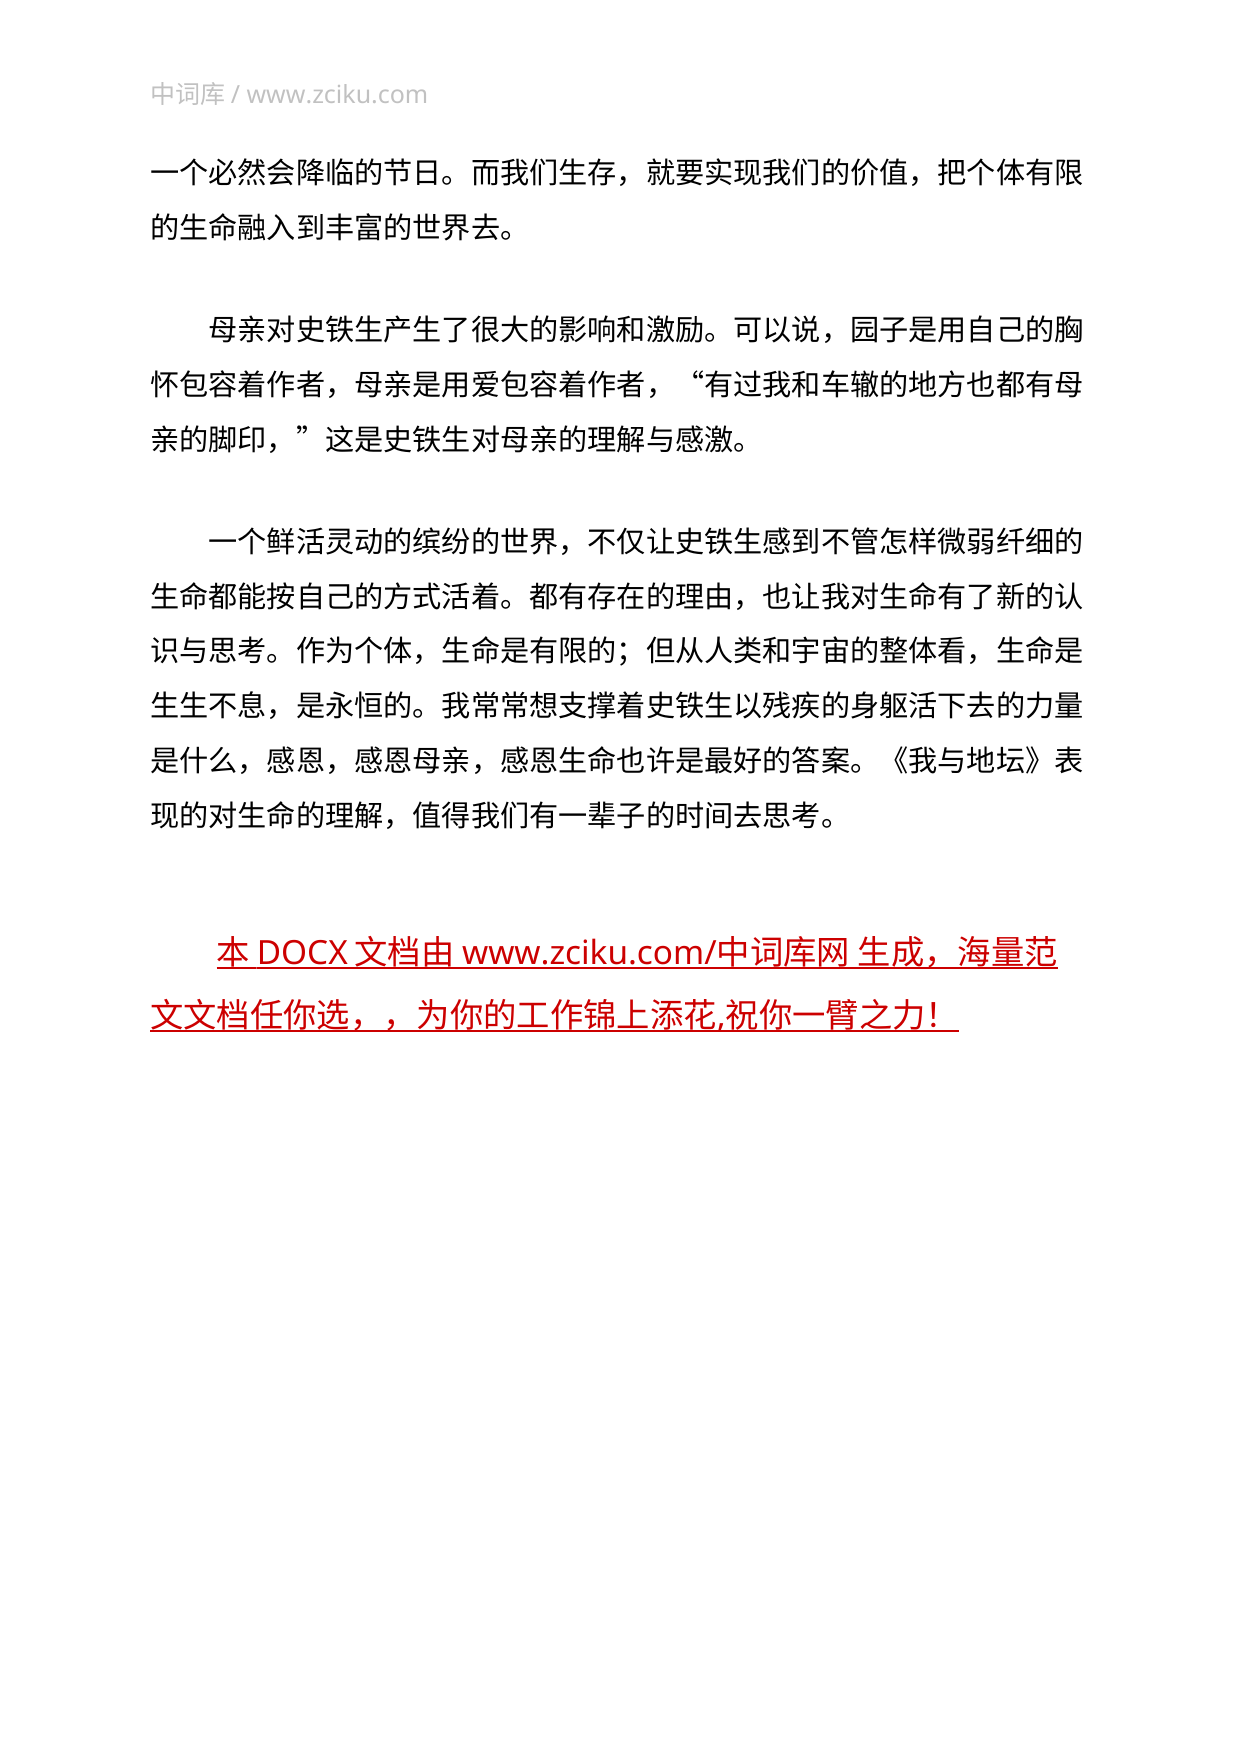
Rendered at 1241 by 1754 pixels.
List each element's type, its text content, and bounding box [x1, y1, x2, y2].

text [150, 150, 1090, 247]
text 本DOCX文档由 www.zciku.com/中词库网 生成，海量范文文档任你选，，为你的工作锦上添花,祝你一臂之力！ [150, 926, 1090, 1037]
text 母亲对史铁生产生了很大的影响和激励。可以说，园子是用自己的胸怀包容着作者，母亲是用爱包容着作者，“有过我和车辙的地方也都有母亲的脚印，”这是史铁生对母亲的理解与感激。 [150, 307, 1090, 459]
text 一个鲜活灵动的缤纷的世界，不仅让史铁生感到不管怎样微弱纤细的生命都能按自己的方式活着。都有存在的理由，也让我对生命有了新的认识与思考。作为个体，生命是有限的；但从人类和宇宙的整体看，生命是生生不息，是永恒的。我常常想支撑着史铁生以残疾的身躯活下去的力量是什么，感恩，感恩母亲，感恩生命也许是最好的答案。《我与地坛》表现的对生命的理解，值得我们有一辈子的时间去思考。 [150, 518, 1090, 835]
